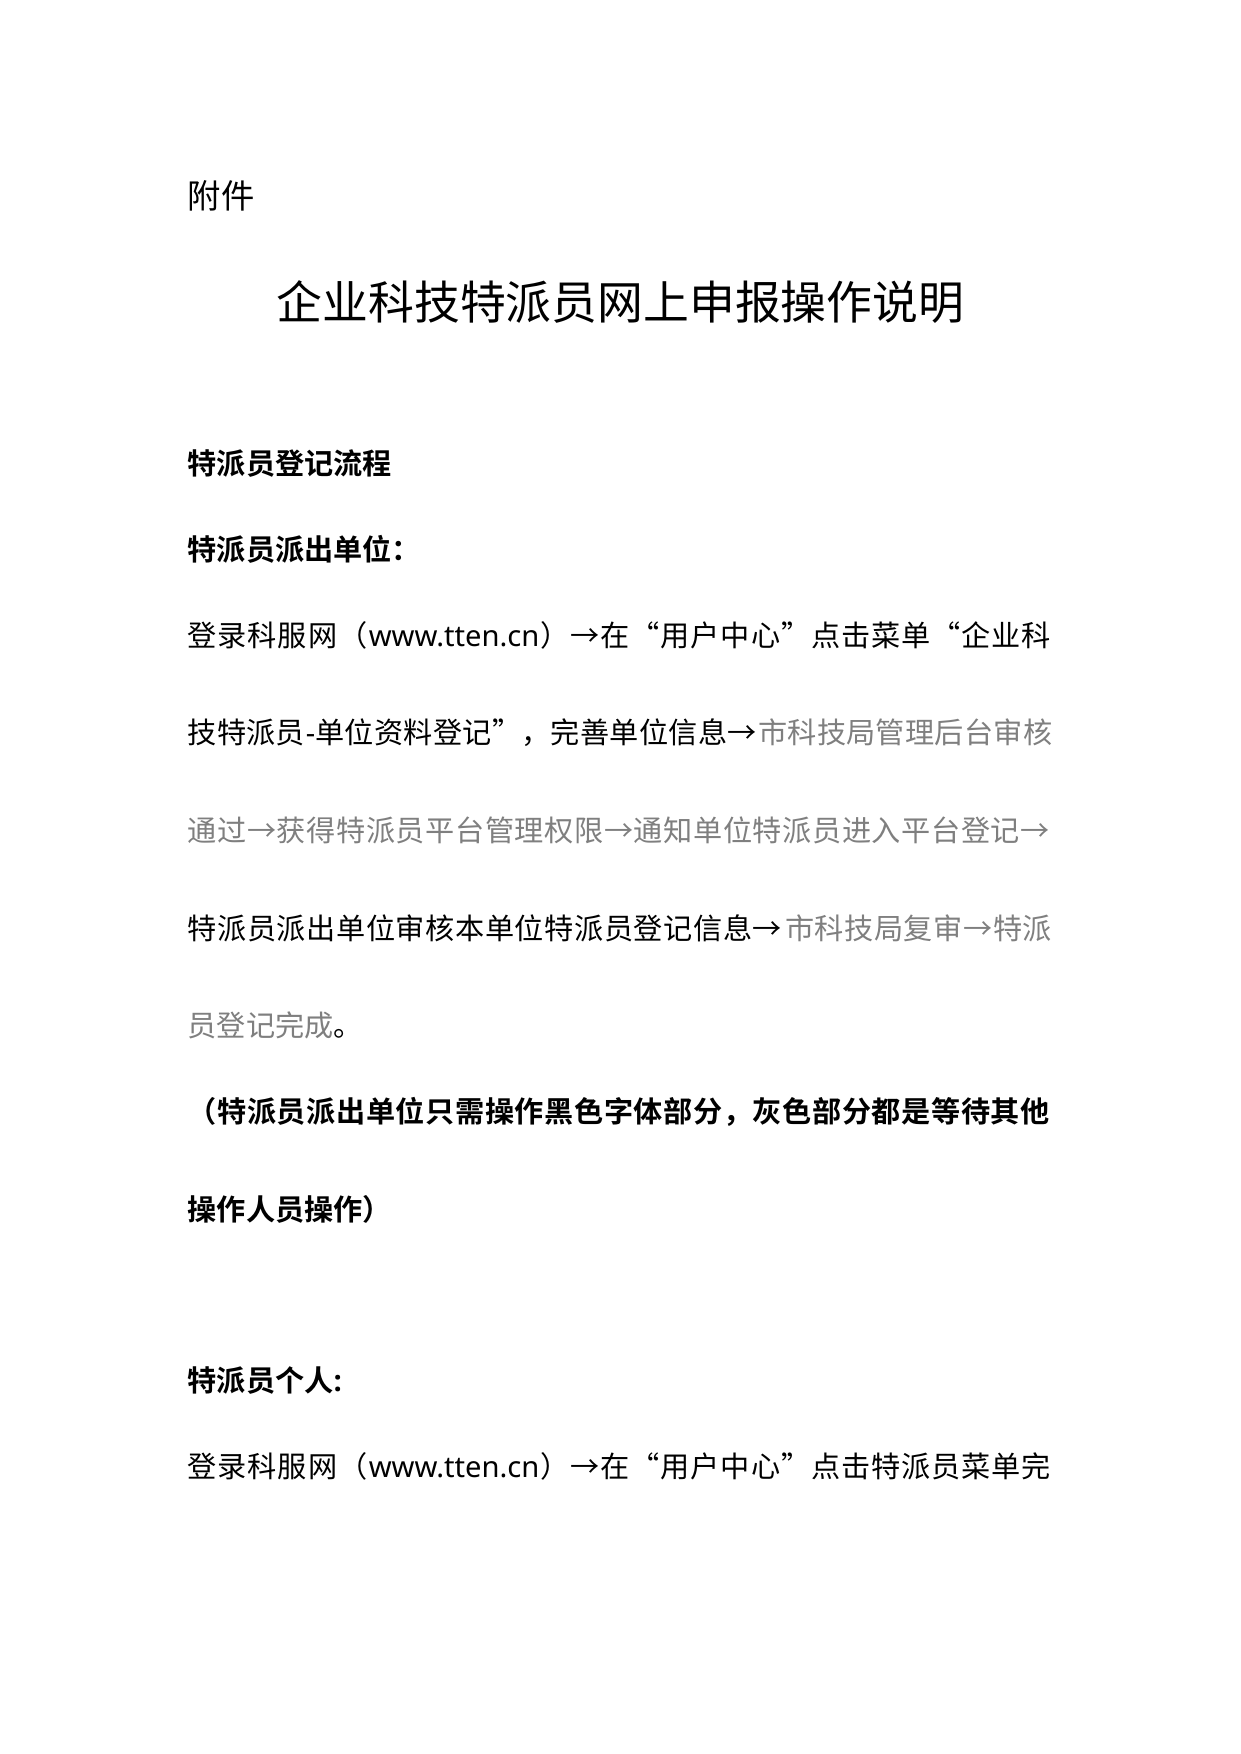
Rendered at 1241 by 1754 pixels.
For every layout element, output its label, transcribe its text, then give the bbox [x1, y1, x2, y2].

text 特派员登记流程 [187, 429, 1053, 494]
text 特派员个人: [187, 1346, 1053, 1411]
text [187, 1432, 1053, 1497]
text （特派员派出单位只需操作黑色字体部分，灰色部分都是等待其他操作人员操作） [187, 1077, 1053, 1240]
text 企业科技特派员网上申报操作说明 [187, 251, 1053, 348]
text 登录科服网（www.tten.cn）→在“用户中心”点击菜单“企业科技特派员-单位资料登记”，完善单位信息→市科技局管理后台审核通过→获得特派员平台管理权限→通知单位特派员进入平台登记→特派员派出单位审核本单位特派员登记信息→市科技局复审→特派员登记完成。 [187, 601, 1053, 1056]
text 附件 [187, 162, 1053, 227]
text 特派员派出单位： [187, 515, 1053, 580]
